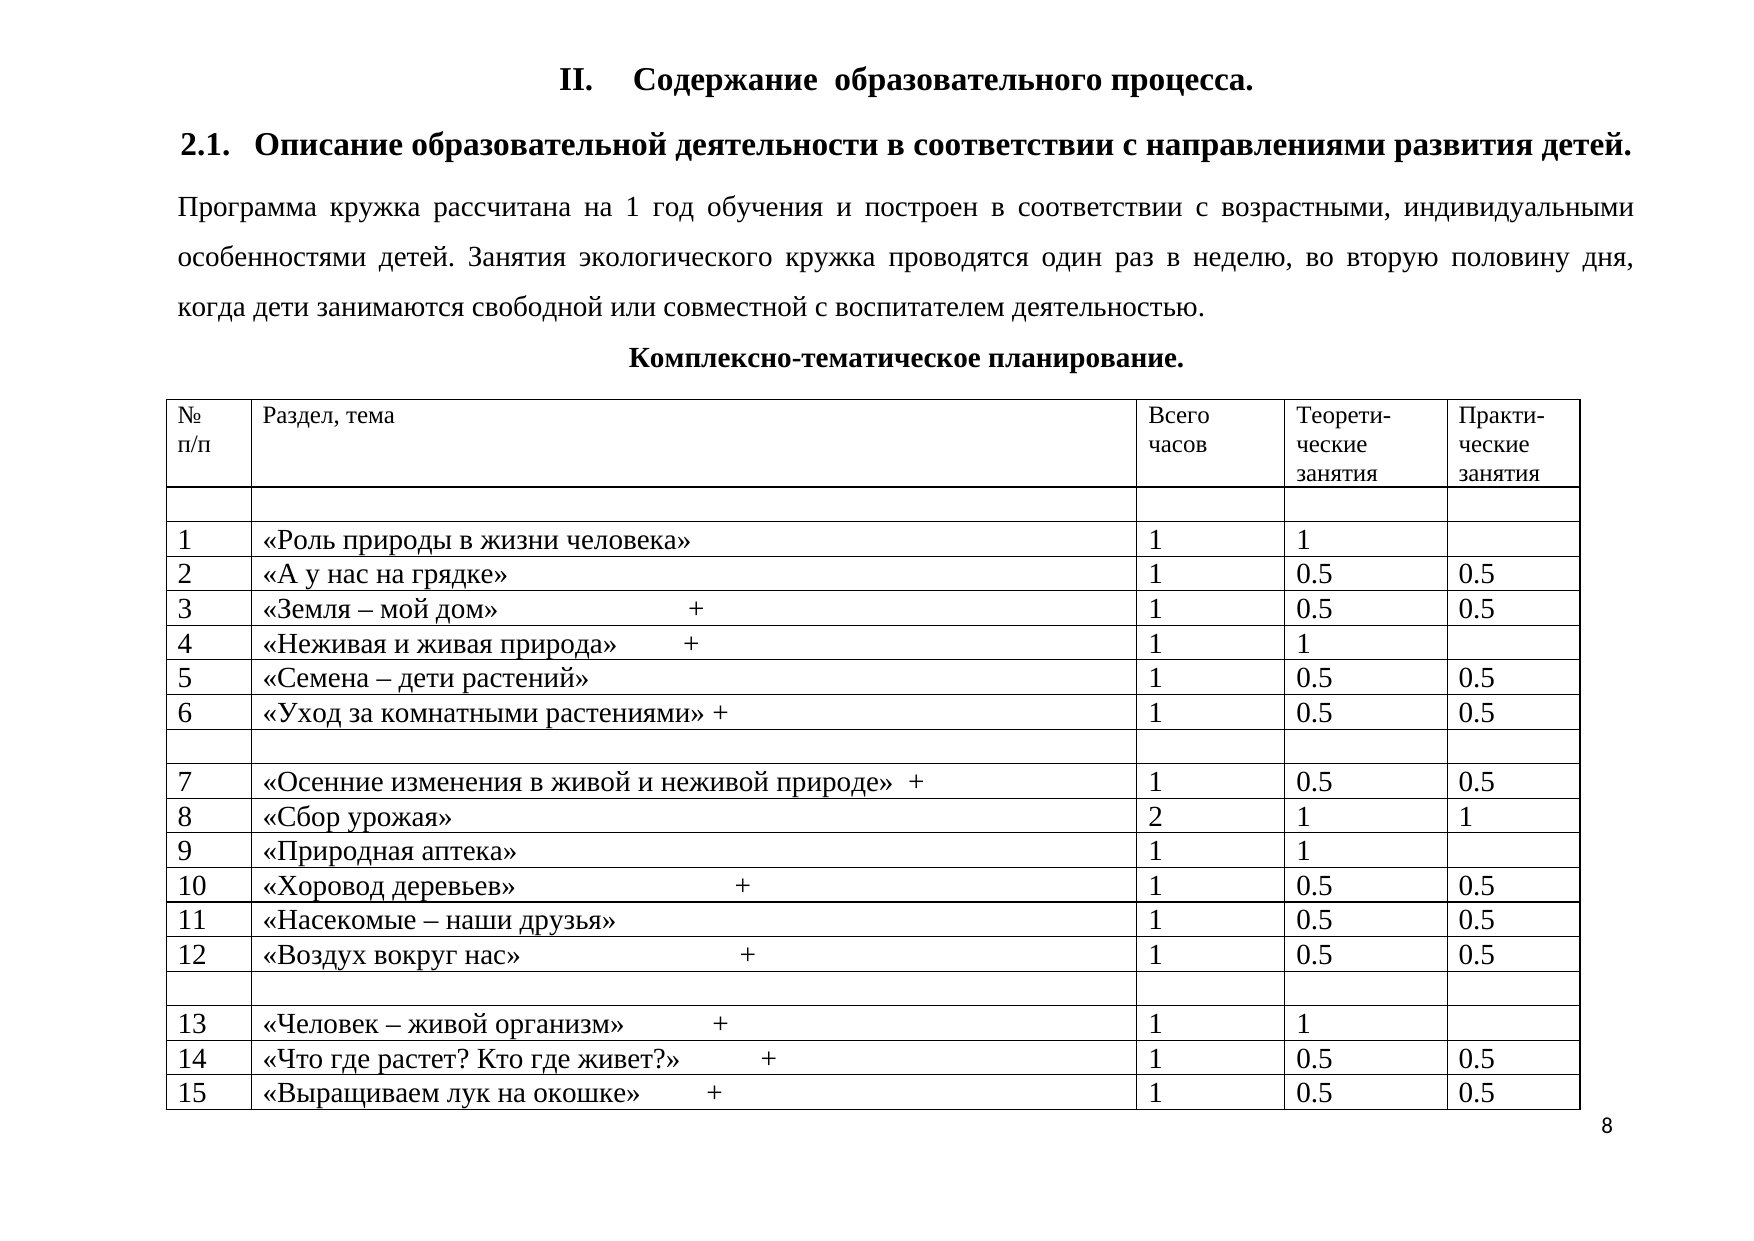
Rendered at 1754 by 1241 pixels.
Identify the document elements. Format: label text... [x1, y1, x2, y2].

table_cell 0.5 [1448, 903, 1579, 936]
table_cell [1137, 488, 1284, 521]
table_cell 1 [1137, 1006, 1284, 1040]
table_cell [1448, 1006, 1579, 1040]
table_cell 14 [167, 1041, 251, 1074]
table_cell 1 [1137, 833, 1284, 867]
table_header Раздел, тема [252, 400, 1136, 486]
text 2.1. Описание образовательной деятельности в соответствии с направлениями развития детей. [177, 124, 1636, 162]
table_cell 1 [1285, 833, 1447, 867]
table_cell 1 [1448, 799, 1579, 832]
table_cell 0.5 [1448, 557, 1579, 590]
table_cell «Насекомые – наши друзья» [252, 903, 1136, 936]
table_cell 1 [1137, 557, 1284, 590]
table_cell [1137, 730, 1284, 763]
table_cell 1 [1137, 660, 1284, 694]
table_cell 0.5 [1285, 557, 1447, 590]
table_cell [1448, 972, 1579, 1005]
table_cell «Хоровод деревьев» + [252, 868, 1136, 901]
table_cell [1448, 488, 1579, 521]
table_cell [1137, 972, 1284, 1005]
table_cell 0.5 [1285, 937, 1447, 971]
table_cell 0.5 [1285, 1041, 1447, 1074]
table_cell 2 [1137, 799, 1284, 832]
table_cell 2 [167, 557, 251, 590]
table_cell 1 [1137, 522, 1284, 556]
table_cell 1 [1137, 764, 1284, 798]
table_cell «Неживая и живая природа» + [252, 626, 1136, 659]
table_cell 1 [1285, 1006, 1447, 1040]
table_cell [252, 488, 1136, 521]
table_cell 0.5 [1448, 868, 1579, 901]
table_cell 13 [167, 1006, 251, 1040]
table_cell 9 [167, 833, 251, 867]
table_cell «Воздух вокруг нас» + [252, 937, 1136, 971]
table_cell 1 [1137, 937, 1284, 971]
table_cell [1285, 730, 1447, 763]
table_cell 0.5 [1285, 868, 1447, 901]
table_cell 0.5 [1285, 660, 1447, 694]
table_cell 1 [167, 522, 251, 556]
table_cell 0.5 [1448, 937, 1579, 971]
table_cell «Земля – мой дом» + [252, 591, 1136, 625]
text Комплексно-тематическое планирование. [177, 340, 1636, 373]
table_cell [252, 730, 1136, 763]
table_cell 0.5 [1285, 695, 1447, 728]
table_cell «Выращиваем лук на окошке» + [252, 1075, 1136, 1109]
table_cell [1448, 833, 1579, 867]
table_cell 0.5 [1285, 591, 1447, 625]
table_cell «Осенние изменения в живой и неживой природе» + [252, 764, 1136, 798]
table_cell 1 [1285, 799, 1447, 832]
table_cell «Уход за комнатными растениями» + [252, 695, 1136, 728]
table_cell [1285, 972, 1447, 1005]
table_header Теорети-ческие занятия [1285, 400, 1447, 486]
table_cell [167, 972, 251, 1005]
table_cell 0.5 [1448, 764, 1579, 798]
table_cell 3 [167, 591, 251, 625]
table_cell 7 [167, 764, 251, 798]
table_cell «Человек – живой организм» + [252, 1006, 1136, 1040]
table_cell 0.5 [1448, 591, 1579, 625]
table_cell «Семена – дети растений» [252, 660, 1136, 694]
table_cell «Природная аптека» [252, 833, 1136, 867]
table_cell [1448, 626, 1579, 659]
table_cell [1448, 522, 1579, 556]
table_cell 0.5 [1285, 903, 1447, 936]
table_cell 5 [167, 660, 251, 694]
table_cell 1 [1285, 522, 1447, 556]
table_cell «Что где растет? Кто где живет?» + [252, 1041, 1136, 1074]
table_cell 1 [1137, 626, 1284, 659]
table_cell [252, 972, 1136, 1005]
table_cell 1 [1137, 591, 1284, 625]
table_cell «А у нас на грядке» [252, 557, 1136, 590]
table_header № п/п [167, 400, 251, 486]
table_cell 4 [167, 626, 251, 659]
table_header Всего часов [1137, 400, 1284, 486]
table_cell 15 [167, 1075, 251, 1109]
table_cell «Роль природы в жизни человека» [252, 522, 1136, 556]
table_cell 1 [1137, 868, 1284, 901]
table_cell 1 [1137, 1075, 1284, 1109]
table_cell 1 [1137, 695, 1284, 728]
table_cell 0.5 [1285, 764, 1447, 798]
table_cell 8 [167, 799, 251, 832]
table_cell 1 [1137, 903, 1284, 936]
table_cell 1 [1137, 1041, 1284, 1074]
table_cell «Сбор урожая» [252, 799, 1136, 832]
table_cell 0.5 [1448, 1041, 1579, 1074]
table_cell 10 [167, 868, 251, 901]
table_cell 11 [167, 903, 251, 936]
table_cell 6 [167, 695, 251, 728]
table_cell [167, 730, 251, 763]
table_cell 0.5 [1448, 1075, 1579, 1109]
table_cell 0.5 [1448, 660, 1579, 694]
table_cell [1448, 730, 1579, 763]
text Программа кружка рассчитана на 1 год обучения и построен в соответствии с возрастными, индивидуальными особенностями детей. Занятия экологического кружка проводятся один раз в неделю, во вторую половину дня, когда дети занимаются свободной или совместной с воспитателем деятельностью. [177, 189, 1636, 323]
table_cell [167, 488, 251, 521]
table_cell 12 [167, 937, 251, 971]
table_cell 0.5 [1285, 1075, 1447, 1109]
table_header Практи-ческие занятия [1448, 400, 1579, 486]
text II. Содержание образовательного процесса. [177, 59, 1636, 97]
table_cell [1285, 488, 1447, 521]
table_cell 0.5 [1448, 695, 1579, 728]
table_cell 1 [1285, 626, 1447, 659]
